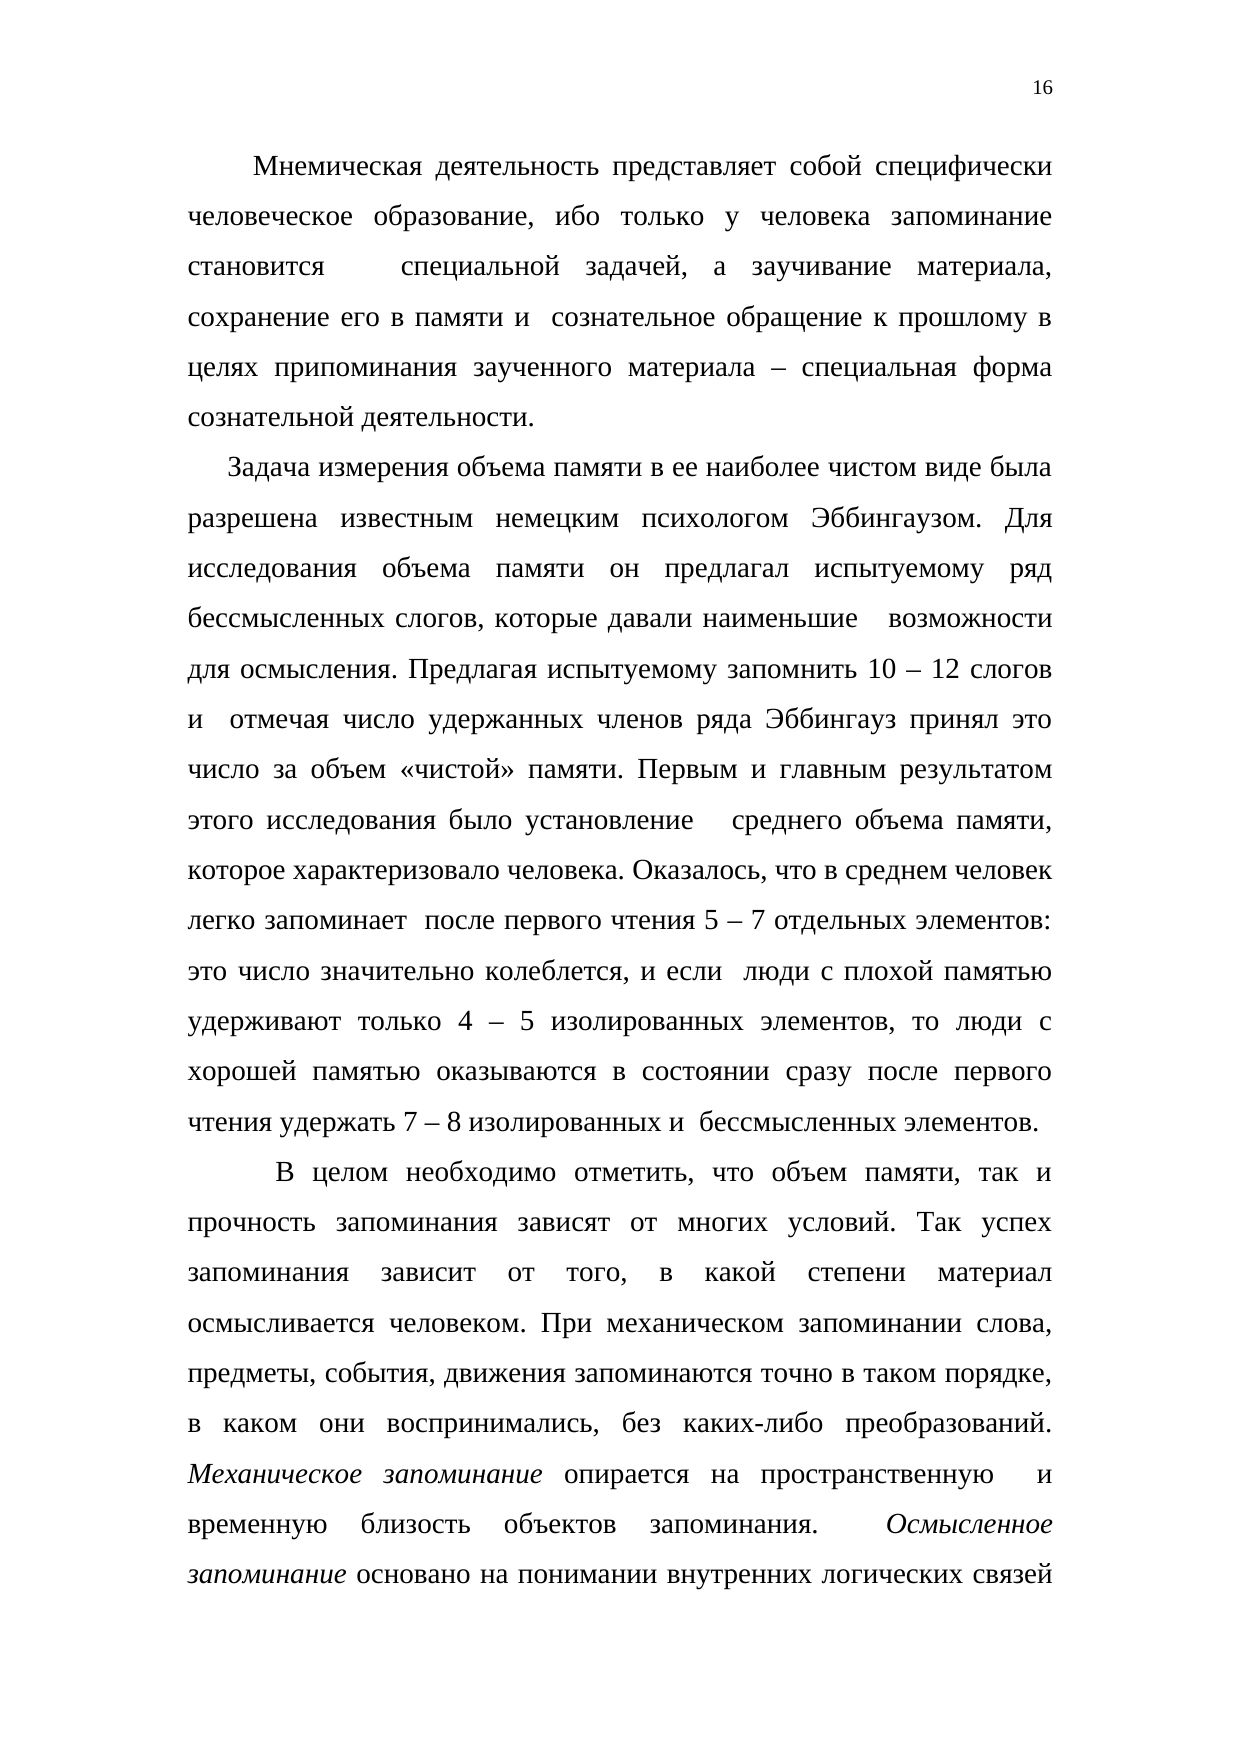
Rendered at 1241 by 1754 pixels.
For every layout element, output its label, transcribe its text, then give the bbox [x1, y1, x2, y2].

text Мнемическая деятельность представляет собой специфически человеческое образование, ибо только у человека запоминание становится специальной задачей, а заучивание материала, сохранение его в памяти и сознательное обращение к прошлому в целях припоминания заученного материала – специальная форма сознательной деятельности. [187, 148, 1053, 433]
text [187, 1154, 1053, 1590]
text Задача измерения объема памяти в ее наиболее чистом виде была разрешена известным немецким психологом Эббингаузом. Для исследования объема памяти он предлагал испытуемому ряд бессмысленных слогов, которые давали наименьшие возможности для осмысления. Предлагая испытуемому запомнить 10 – 12 слогов и отмечая число удержанных членов ряда Эббингауз принял это число за объем «чистой» памяти. Первым и главным результатом этого исследования было установление среднего объема памяти, которое характеризовало человека. Оказалось, что в среднем человек легко запоминает после первого чтения 5 – 7 отдельных элементов: это число значительно колеблется, и если люди с плохой памятью удерживают только 4 – 5 изолированных элементов, то люди с хорошей памятью оказываются в состоянии сразу после первого чтения удержать 7 – 8 изолированных и бессмысленных элементов. [187, 449, 1053, 1137]
